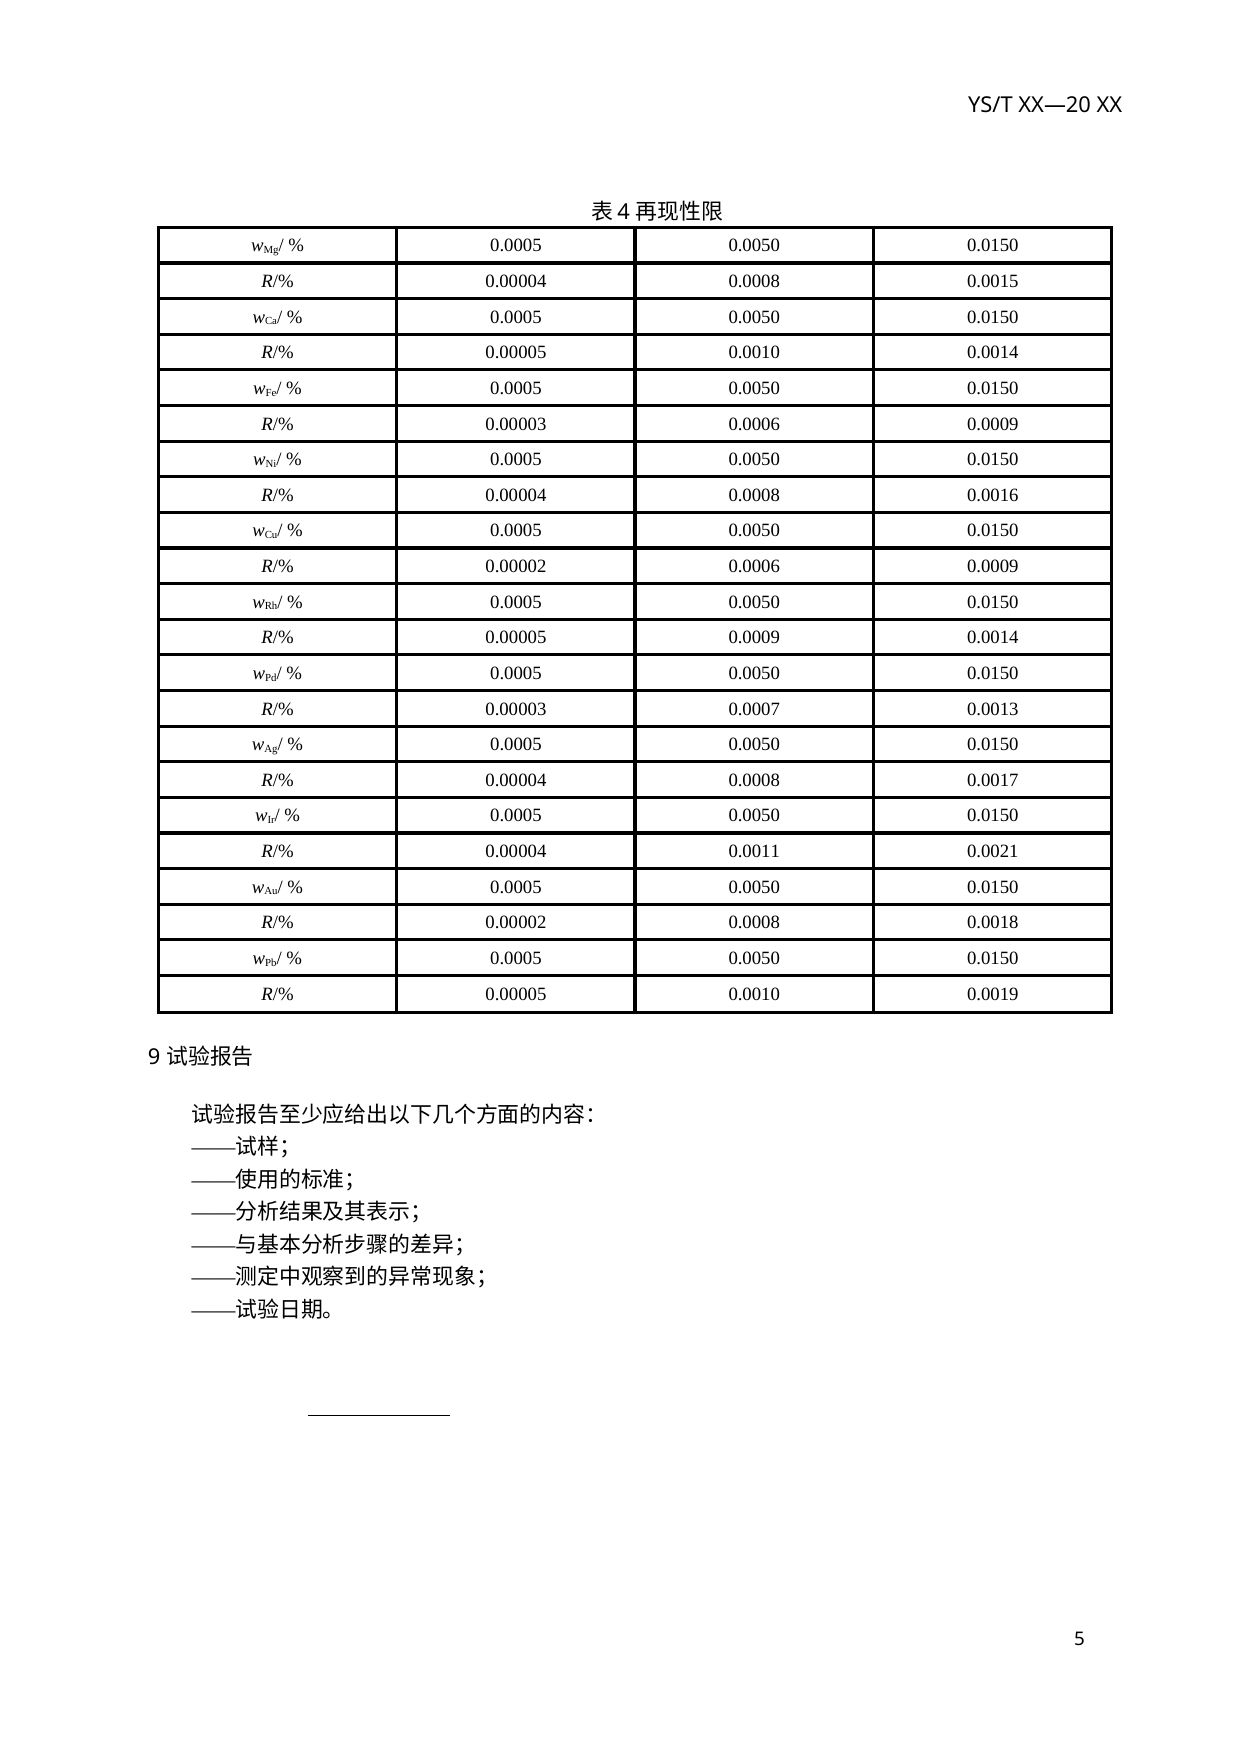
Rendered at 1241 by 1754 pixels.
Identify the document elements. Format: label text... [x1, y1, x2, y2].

table_cell 0.0050 [637, 300, 872, 333]
table_cell 0.0009 [875, 550, 1110, 582]
text 表4 再现性限 [148, 193, 1122, 226]
table_cell 0.0050 [637, 799, 872, 831]
table_cell 0.0005 [398, 656, 633, 689]
table_cell wAu/ % [160, 870, 395, 903]
table_cell wIr/ % [160, 799, 395, 831]
table_cell 0.0005 [398, 514, 633, 546]
table_cell 0.0005 [398, 300, 633, 333]
table_cell 0.0150 [875, 656, 1110, 689]
table_cell 0.0013 [875, 692, 1110, 724]
table_cell 0.0050 [637, 371, 872, 404]
table_cell 0.0050 [637, 941, 872, 974]
text ——与基本分析步骤的差异； [148, 1226, 1122, 1259]
table_cell 0.00003 [398, 692, 633, 724]
text ——分析结果及其表示； [148, 1194, 1122, 1226]
table_cell 0.0010 [637, 977, 872, 1011]
table_cell 0.0010 [637, 336, 872, 368]
text 试验报告至少应给出以下几个方面的内容： [148, 1096, 1122, 1129]
table_cell 0.0050 [637, 728, 872, 760]
table_cell 0.0150 [875, 870, 1110, 903]
table_cell 0.0008 [637, 265, 872, 297]
table_cell 0.0008 [637, 906, 872, 938]
table_cell wPd/ % [160, 656, 395, 689]
table_cell 0.0018 [875, 906, 1110, 938]
table_cell 0.00004 [398, 265, 633, 297]
table_cell 0.0005 [398, 799, 633, 831]
table_header 0.0005 [398, 229, 633, 261]
table_cell 0.00004 [398, 835, 633, 867]
table_cell 0.0150 [875, 728, 1110, 760]
table_cell 0.0014 [875, 621, 1110, 653]
table_cell 0.0150 [875, 300, 1110, 333]
table_cell 0.0005 [398, 371, 633, 404]
table_cell 0.0021 [875, 835, 1110, 867]
table_cell 0.0009 [875, 407, 1110, 439]
table_cell R/% [160, 407, 395, 439]
table_cell 0.0150 [875, 443, 1110, 475]
table_cell 0.0050 [637, 514, 872, 546]
table_cell R/% [160, 550, 395, 582]
table_cell 0.0011 [637, 835, 872, 867]
table_cell 0.0150 [875, 941, 1110, 974]
text 9 试验报告 [148, 1039, 1122, 1071]
table_cell R/% [160, 763, 395, 796]
table_cell 0.0006 [637, 407, 872, 439]
table_cell 0.00005 [398, 336, 633, 368]
table_cell 0.0005 [398, 585, 633, 618]
table_cell 0.00003 [398, 407, 633, 439]
table_cell 0.0150 [875, 371, 1110, 404]
table_cell 0.0008 [637, 763, 872, 796]
table_cell 0.0014 [875, 336, 1110, 368]
text ——使用的标准； [148, 1161, 1122, 1194]
table_cell R/% [160, 906, 395, 938]
table_cell 0.0017 [875, 763, 1110, 796]
table_cell wCa/ % [160, 300, 395, 333]
table_cell R/% [160, 621, 395, 653]
table_cell 0.0050 [637, 870, 872, 903]
table_cell wNi/ % [160, 443, 395, 475]
table_cell 0.00005 [398, 977, 633, 1011]
table_cell 0.0015 [875, 265, 1110, 297]
table_cell 0.0009 [637, 621, 872, 653]
table_cell R/% [160, 835, 395, 867]
table_cell R/% [160, 265, 395, 297]
text ——试验日期。 [148, 1291, 1122, 1324]
table_cell 0.0006 [637, 550, 872, 582]
table_cell 0.00005 [398, 621, 633, 653]
table_cell wCu/ % [160, 514, 395, 546]
table_cell 0.0050 [637, 443, 872, 475]
table_cell 0.00004 [398, 763, 633, 796]
table_cell 0.0050 [637, 656, 872, 689]
table_cell R/% [160, 692, 395, 724]
table_cell wAg/ % [160, 728, 395, 760]
table_cell R/% [160, 977, 395, 1011]
text ——试样； [148, 1129, 1122, 1161]
table_cell 0.0008 [637, 478, 872, 511]
table_cell R/% [160, 336, 395, 368]
table_cell 0.0005 [398, 870, 633, 903]
table_header wMg/ % [160, 229, 395, 261]
table_cell wRh/ % [160, 585, 395, 618]
table_cell 0.0050 [637, 585, 872, 618]
table_cell wFe/ % [160, 371, 395, 404]
table_cell 0.0005 [398, 443, 633, 475]
table_cell 0.0005 [398, 728, 633, 760]
table_cell 0.0016 [875, 478, 1110, 511]
table_header 0.0150 [875, 229, 1110, 261]
table_cell 0.00002 [398, 550, 633, 582]
table_cell wPb/ % [160, 941, 395, 974]
table_cell 0.0019 [875, 977, 1110, 1011]
table_cell 0.0007 [637, 692, 872, 724]
table_cell 0.00004 [398, 478, 633, 511]
table_cell 0.0150 [875, 514, 1110, 546]
text ——测定中观察到的异常现象； [148, 1259, 1122, 1291]
table_cell 0.00002 [398, 906, 633, 938]
table_cell R/% [160, 478, 395, 511]
table_cell 0.0150 [875, 585, 1110, 618]
table_cell 0.0005 [398, 941, 633, 974]
table_header 0.0050 [637, 229, 872, 261]
table_cell 0.0150 [875, 799, 1110, 831]
